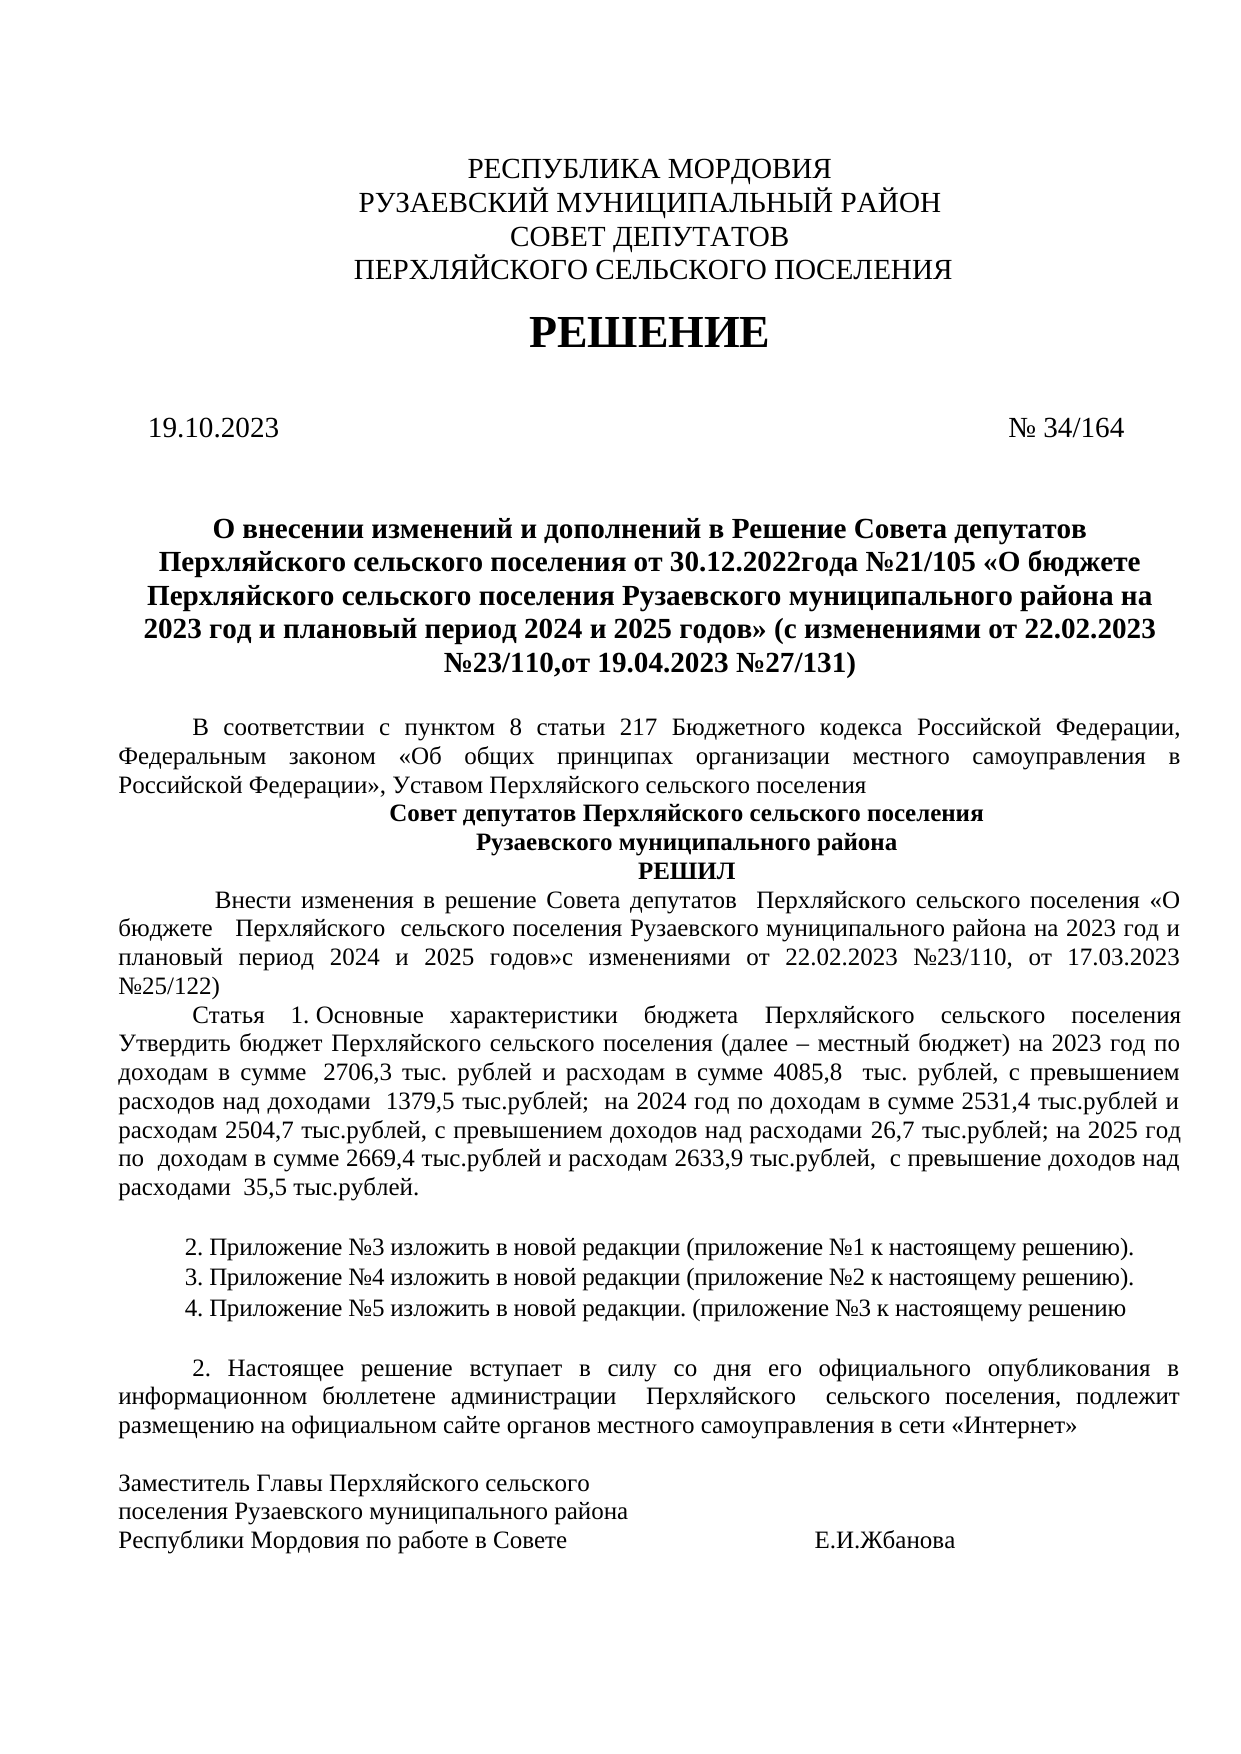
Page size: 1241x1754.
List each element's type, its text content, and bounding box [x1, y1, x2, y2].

text 3. Приложение №4 изложить в новой редакции (приложение №2 к настоящему решению). [118, 1262, 1181, 1292]
text Рузаевский муниципальный район [118, 185, 1181, 219]
text 19.10.2023 № 34/164 [118, 410, 1181, 444]
text поселения Рузаевского муниципального района [118, 1496, 1181, 1525]
text СОВЕТ ДЕПУТАТОВ [118, 219, 1181, 252]
text 2. Приложение №3 изложить в новой редакции (приложение №1 к настоящему решению). [118, 1231, 1181, 1262]
text Статья 1. Основные характеристики бюджета Перхляйского сельского поселения Утвердить бюджет Перхляйского сельского поселения (далее – местный бюджет) на 2023 год по доходам в сумме 2706,3 тыс. рублей и расходам в сумме 4085,8 тыс. рублей, с превышением расходов над доходами 1379,5 тыс.рублей; на 2024 год по доходам в сумме 2531,4 тыс.рублей и расходам 2504,7 тыс.рублей, с превышением доходов над расходами 26,7 тыс.рублей; на 2025 год по доходам в сумме 2669,4 тыс.рублей и расходам 2633,9 тыс.рублей, с превышение доходов над расходами 35,5 тыс.рублей. [118, 1000, 1181, 1201]
text РЕСПУБЛИКА МОРДОВИЯ [118, 152, 1181, 185]
text Рузаевского муниципального района [118, 827, 1181, 856]
text 2. Настоящее решение вступает в силу со дня его официального опубликования в информационном бюллетене администрации Перхляйского сельского поселения, подлежит размещению на официальном сайте органов местного самоуправления в сети «Интернет» [118, 1353, 1181, 1439]
text РЕШЕНИЕ [118, 305, 1181, 358]
text В соответствии с пунктом 8 статьи 217 Бюджетного кодекса Российской Федерации, Федеральным законом «Об общих принципах организации местного самоуправления в Российской Федерации», Уставом Перхляйского сельского поселения [118, 712, 1181, 798]
text Перхляйского сельского поселения от 30.12.2022года №21/105 «О бюджете Перхляйского сельского поселения Рузаевского муниципального района на 2023 год и плановый период 2024 и 2025 годов» (с изменениями от 22.02.2023 №23/110,от 19.04.2023 №27/131) [118, 544, 1181, 679]
text Перхляйского сельского поселения [118, 252, 1181, 286]
text Внести изменения в решение Совета депутатов Перхляйского сельского поселения «О бюджете Перхляйского сельского поселения Рузаевского муниципального района на 2023 год и плановый период 2024 и 2025 годов»с изменениями от 22.02.2023 №23/110, от 17.03.2023 №25/122) [118, 885, 1181, 1000]
text 4. Приложение №5 изложить в новой редакции. (приложение №3 к настоящему решению [118, 1292, 1181, 1322]
text Республики Мордовия по работе в Совете Е.И.Жбанова [118, 1525, 1181, 1554]
text Совет депутатов Перхляйского сельского поселения [118, 798, 1181, 827]
text РЕШИЛ [118, 856, 1181, 885]
text Заместитель Главы Перхляйского сельского [118, 1468, 1181, 1496]
text О внесении изменений и дополнений в Решение Совета депутатов [118, 511, 1181, 544]
